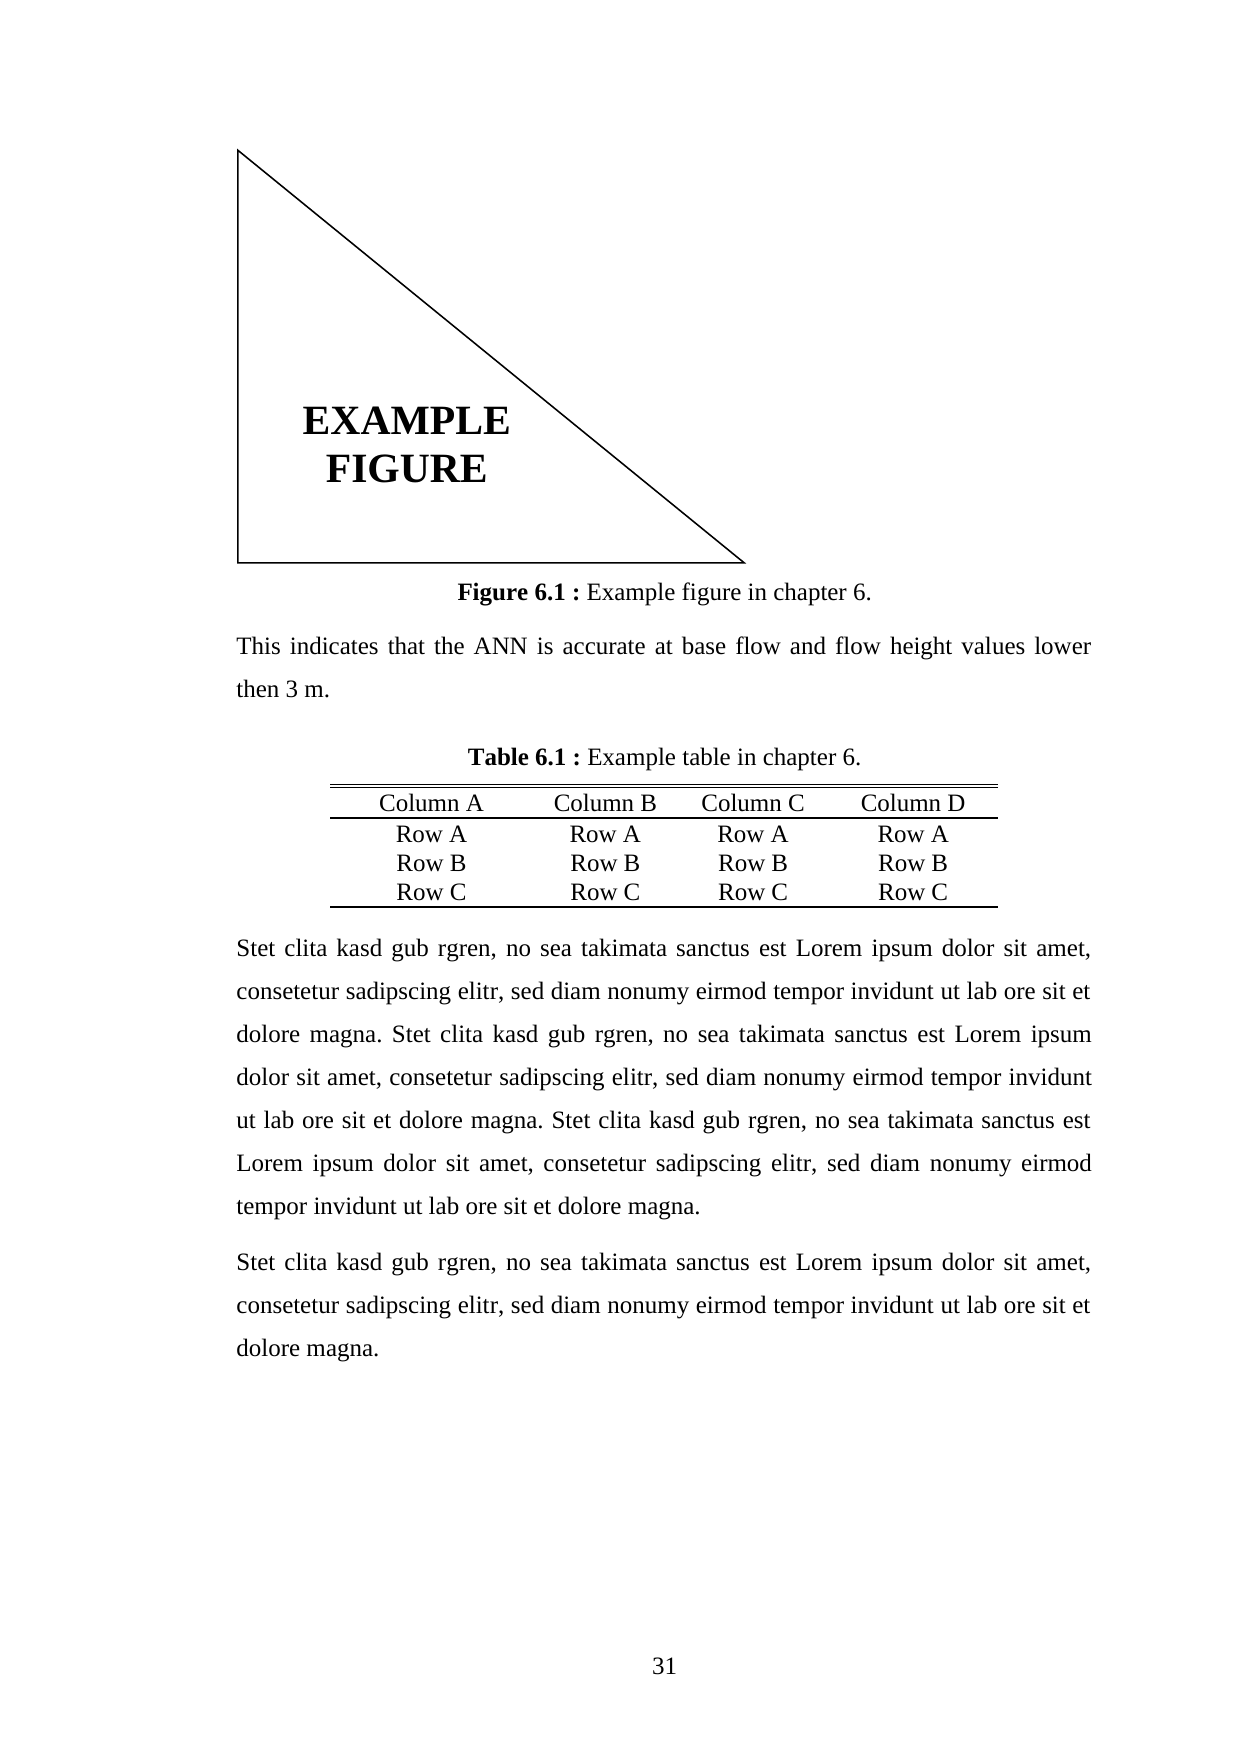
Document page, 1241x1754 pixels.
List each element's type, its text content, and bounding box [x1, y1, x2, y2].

table_cell Row A [828, 819, 998, 848]
table_header Column B [532, 788, 678, 817]
table_cell Row C [330, 877, 532, 906]
table_cell Row B [678, 848, 828, 877]
table_cell Row A [678, 819, 828, 848]
text Stet clita kasd gub rgren, no sea takimata sanctus est Lorem ipsum dolor sit amet, consetetur sadipscing elitr, sed diam nonumy eirmod tempor invidunt ut lab ore sit et dolore magna. Stet clita kasd gub rgren, no sea takimata sanctus est Lorem ipsum dolor sit amet, consetetur sadipscing elitr, sed diam nonumy eirmod tempor invidunt ut lab ore sit et dolore magna. Stet clita kasd gub rgren, no sea takimata sanctus est Lorem ipsum dolor sit amet, consetetur sadipscing elitr, sed diam nonumy eirmod tempor invidunt ut lab ore sit et dolore magna. [236, 933, 1092, 1220]
text This indicates that the ANN is accurate at base flow and flow height values lower then 3 m. [236, 631, 1092, 703]
table_cell Row B [532, 848, 678, 877]
table_cell Row C [532, 877, 678, 906]
text Example table in chapter 6. [189, 742, 1092, 771]
table_cell Row A [330, 819, 532, 848]
table_cell Row B [330, 848, 532, 877]
text Stet clita kasd gub rgren, no sea takimata sanctus est Lorem ipsum dolor sit amet, consetetur sadipscing elitr, sed diam nonumy eirmod tempor invidunt ut lab ore sit et dolore magna. [236, 1247, 1092, 1362]
table_cell Row B [828, 848, 998, 877]
table_header Column C [678, 788, 828, 817]
table_cell Row A [532, 819, 678, 848]
table_header Column A [330, 788, 532, 817]
table_cell Row C [828, 877, 998, 906]
table_cell Row C [678, 877, 828, 906]
table_header Column D [828, 788, 998, 817]
text Example figure in chapter 6. [189, 577, 1092, 606]
